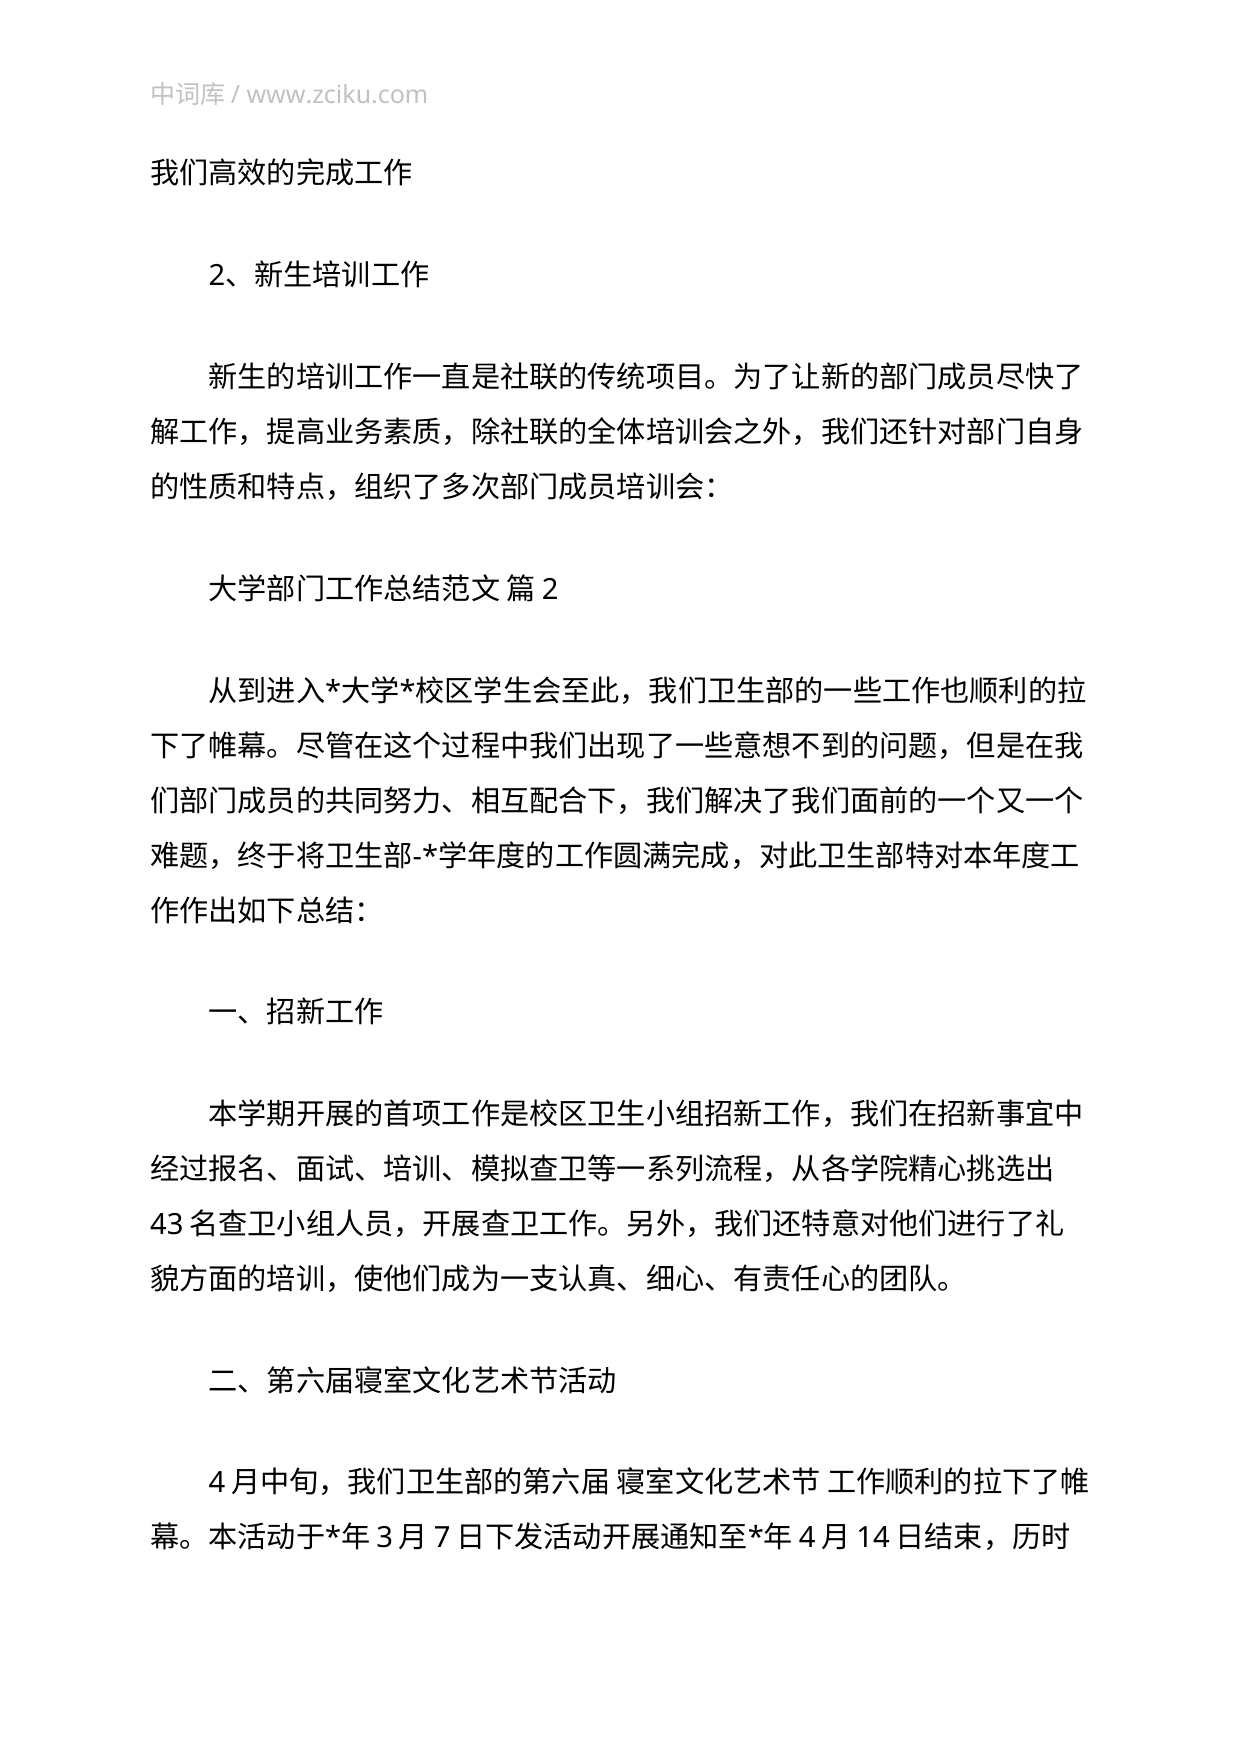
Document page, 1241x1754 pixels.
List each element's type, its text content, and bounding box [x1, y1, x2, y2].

text 二、第六届寝室文化艺术节活动 [150, 1357, 1090, 1399]
text 从到进入*大学*校区学生会至此，我们卫生部的一些工作也顺利的拉下了帷幕。尽管在这个过程中我们出现了一些意想不到的问题，但是在我们部门成员的共同努力、相互配合下，我们解决了我们面前的一个又一个难题，终于将卫生部-*学年度的工作圆满完成，对此卫生部特对本年度工作作出如下总结： [150, 667, 1090, 929]
text 大学部门工作总结范文 篇2 [150, 565, 1090, 608]
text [150, 1459, 1090, 1556]
text 本学期开展的首项工作是校区卫生小组招新工作，我们在招新事宜中经过报名、面试、培训、模拟查卫等一系列流程，从各学院精心挑选出43名查卫小组人员，开展查卫工作。另外，我们还特意对他们进行了礼貌方面的培训，使他们成为一支认真、细心、有责任心的团队。 [150, 1091, 1090, 1298]
text 一、招新工作 [150, 989, 1090, 1031]
text 2、新生培训工作 [150, 252, 1090, 294]
text 新生的培训工作一直是社联的传统项目。为了让新的部门成员尽快了解工作，提高业务素质，除社联的全体培训会之外，我们还针对部门自身的性质和特点，组织了多次部门成员培训会： [150, 354, 1090, 506]
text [150, 150, 1090, 192]
